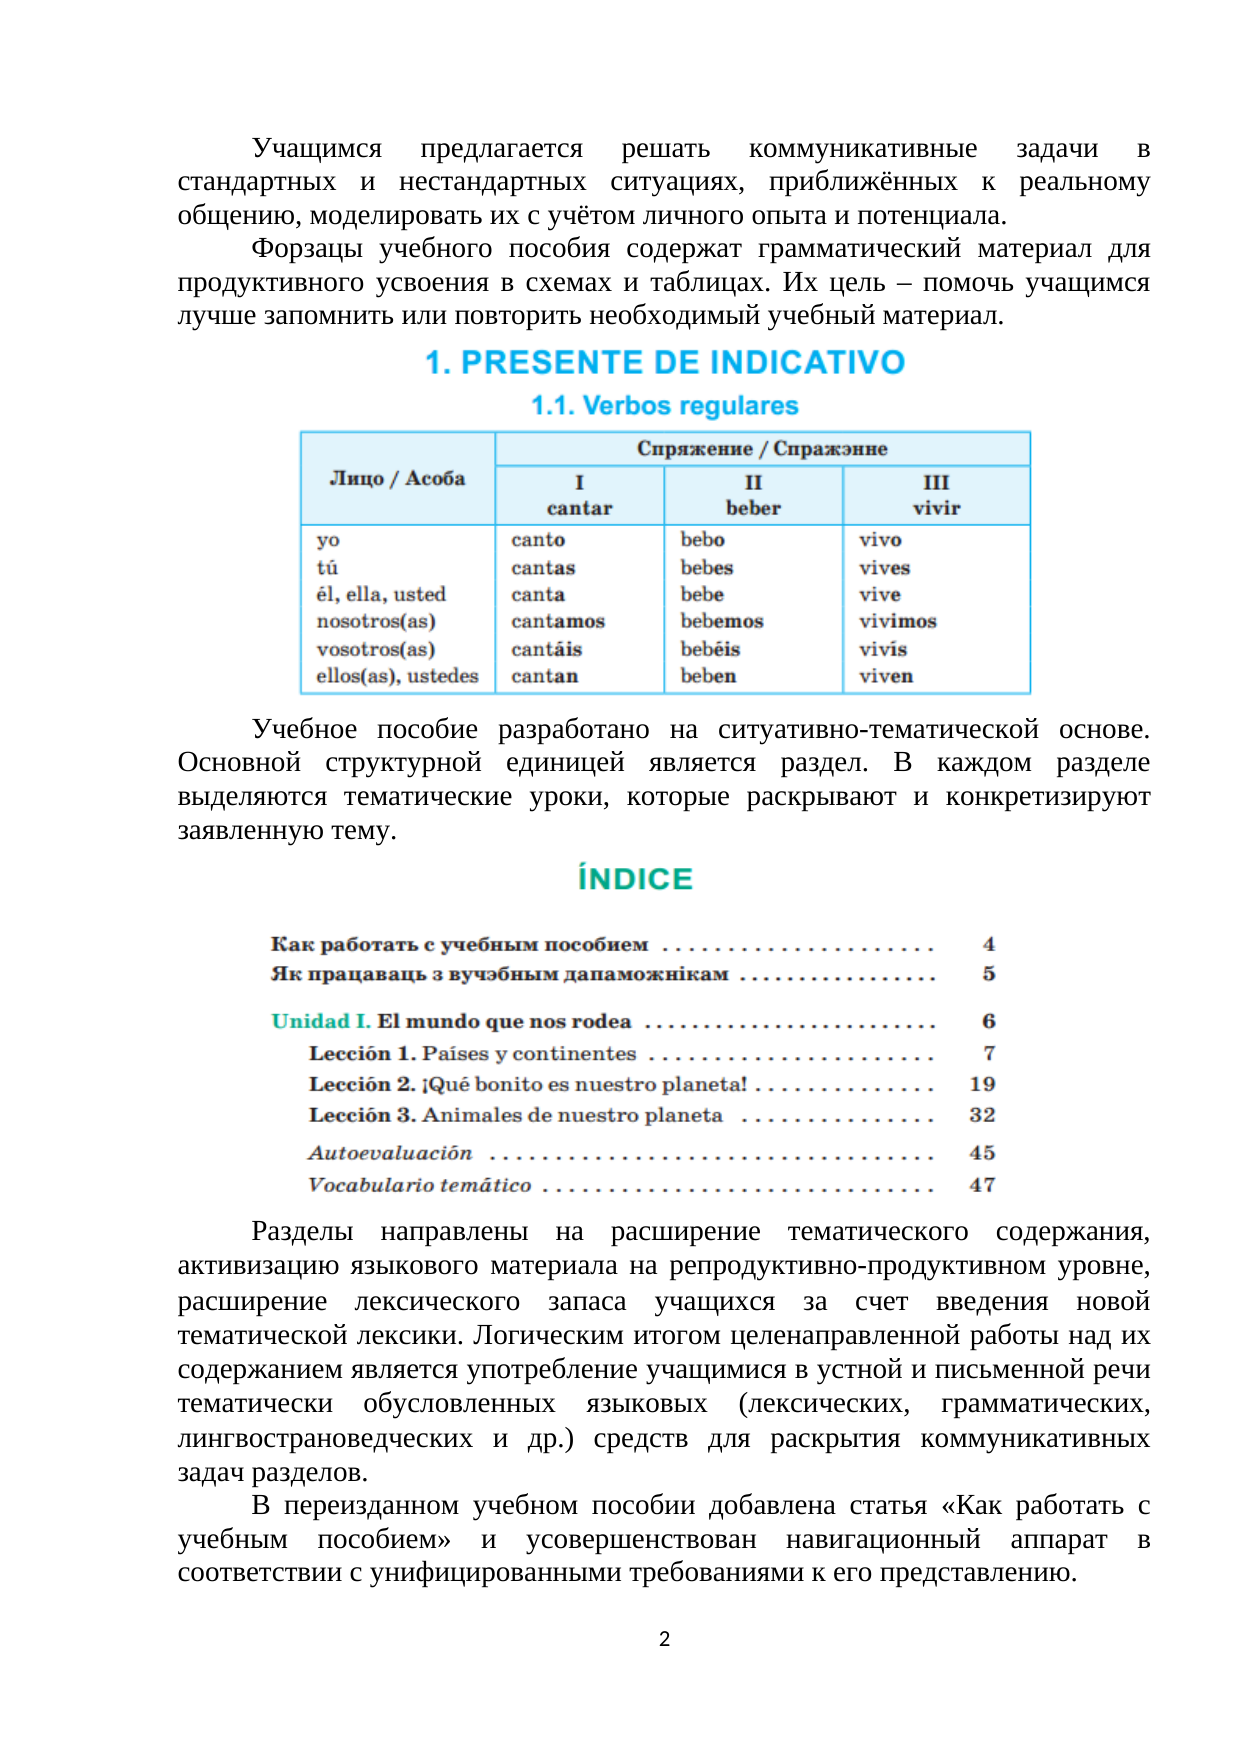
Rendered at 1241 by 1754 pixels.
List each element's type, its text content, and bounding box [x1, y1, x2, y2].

text В переизданном учебном пособии добавлена статья «Как работать с учебным пособием» и усовершенствован навигационный аппарат в соответствии с унифицированными требованиями к его представлению. [177, 1487, 1152, 1588]
picture [251, 847, 1024, 1213]
text Учебное пособие разработано на ситуативно-тематической основе. Основной структурной единицей является раздел. В каждом разделе выделяются тематические уроки, которые раскрывают и конкретизируют заявленную тему. [177, 711, 1152, 847]
text Разделы направлены на расширение тематического содержания, активизацию языкового материала на репродуктивно-продуктивном уровне, расширение лексического запаса учащихся за счет введения новой тематической лексики. Логическим итогом целенаправленной работы над их содержанием является употребление учащимися в устной и письменной речи тематически обусловленных языковых (лексических, грамматических, лингвострановедческих и др.) средств для раскрытия коммуникативных задач разделов. [177, 1213, 1152, 1487]
text Учащимся предлагается решать коммуникативные задачи в стандартных и нестандартных ситуациях, приближённых к реальному общению, моделировать их с учётом личного опыта и потенциала. [177, 130, 1152, 230]
text Форзацы учебного пособия содержат грамматический материал для продуктивного усвоения в схемах и таблицах. Их цель – помочь учащимся лучше запомнить или повторить необходимый учебный материал. [177, 230, 1152, 331]
picture [274, 331, 1055, 711]
